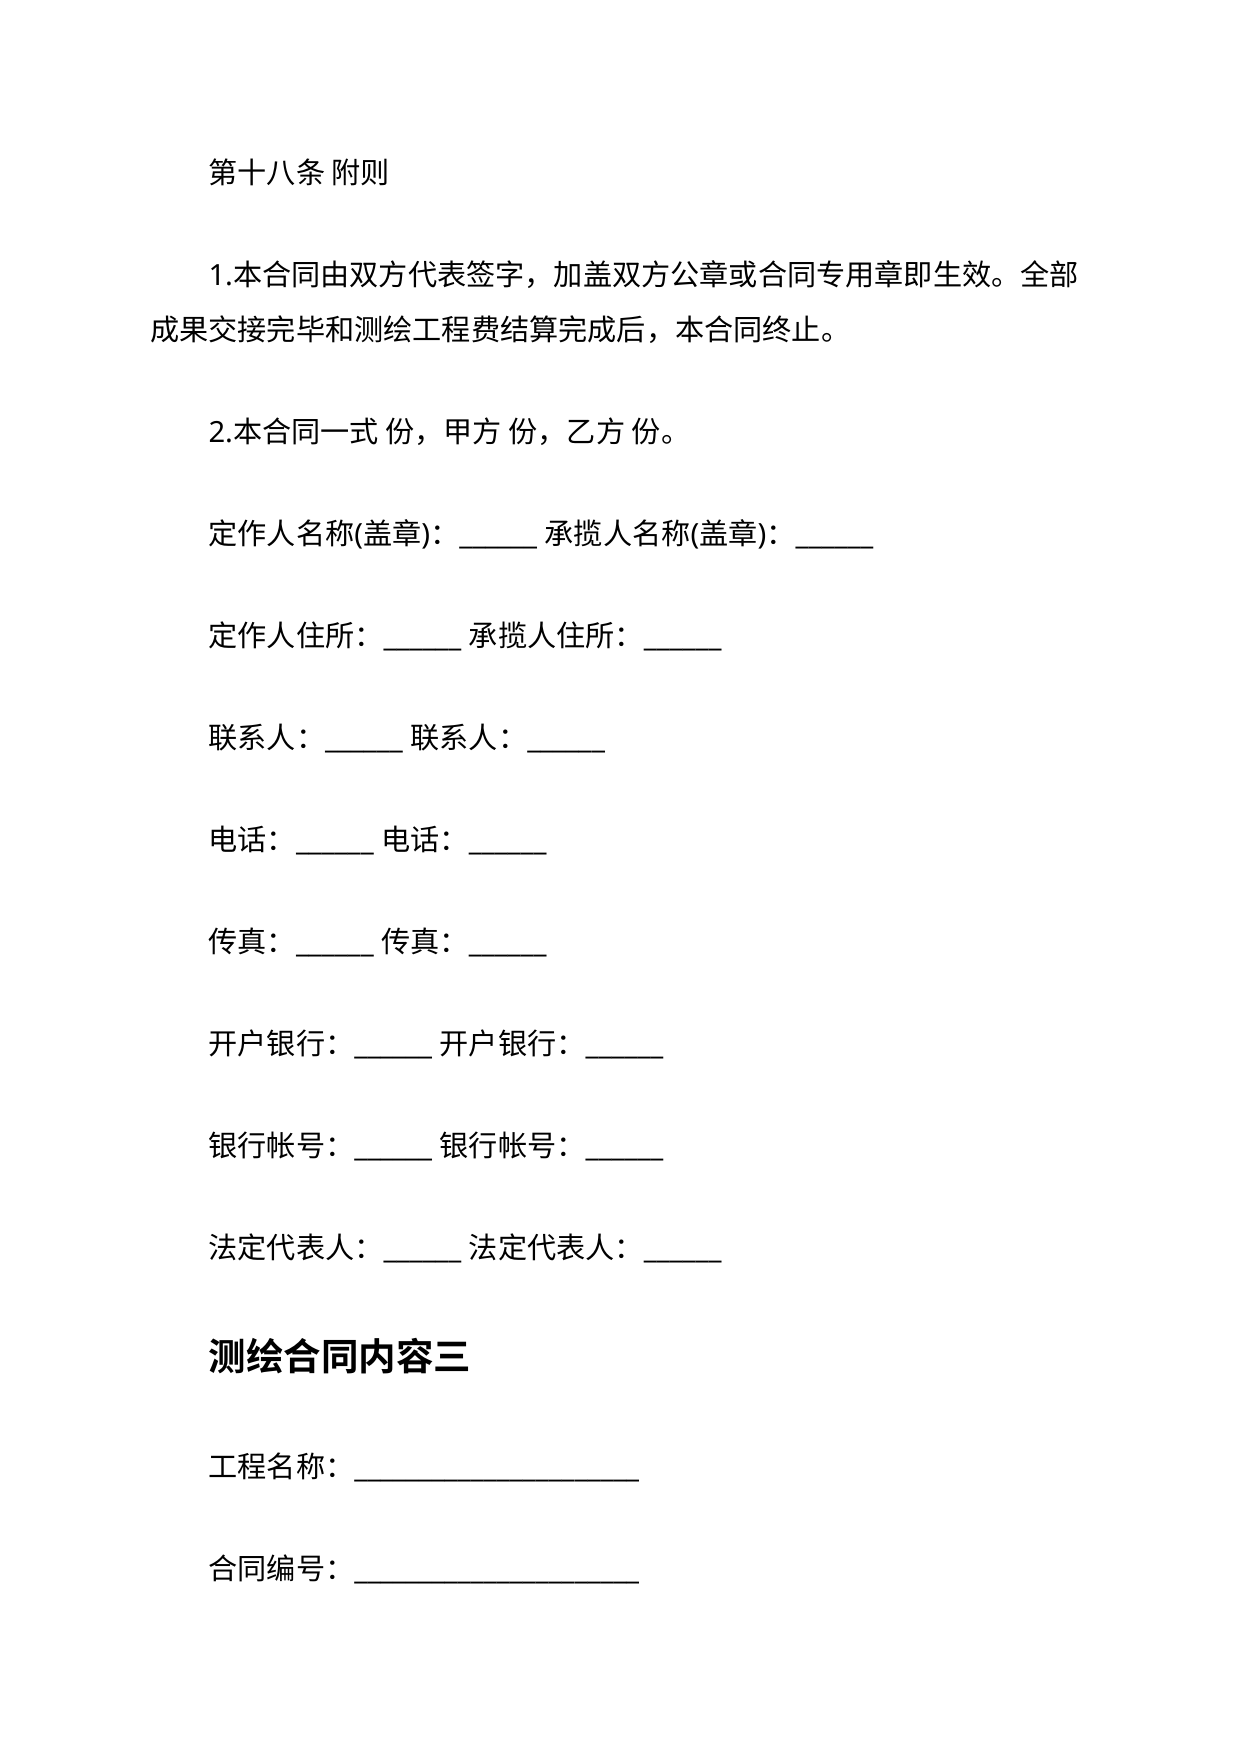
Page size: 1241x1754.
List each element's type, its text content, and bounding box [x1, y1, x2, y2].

text 电话：______ 电话：______ [150, 816, 1090, 859]
text 合同编号：______________________ [150, 1546, 1090, 1588]
text 定作人名称(盖章)：______ 承揽人名称(盖章)：______ [150, 511, 1090, 553]
text 工程名称：______________________ [150, 1444, 1090, 1486]
text 第十八条 附则 [150, 150, 1090, 192]
text 开户银行：______ 开户银行：______ [150, 1020, 1090, 1063]
text 定作人住所：______ 承揽人住所：______ [150, 612, 1090, 655]
text 1.本合同由双方代表签字，加盖双方公章或合同专用章即生效。全部成果交接完毕和测绘工程费结算完成后，本合同终止。 [150, 252, 1090, 349]
text 2.本合同一式 份，甲方 份，乙方 份。 [150, 408, 1090, 451]
text 银行帐号：______ 银行帐号：______ [150, 1122, 1090, 1165]
text 联系人：______ 联系人：______ [150, 714, 1090, 757]
text 传真：______ 传真：______ [150, 918, 1090, 961]
text 法定代表人：______ 法定代表人：______ [150, 1224, 1090, 1267]
text 测绘合同内容三 [150, 1326, 1090, 1381]
